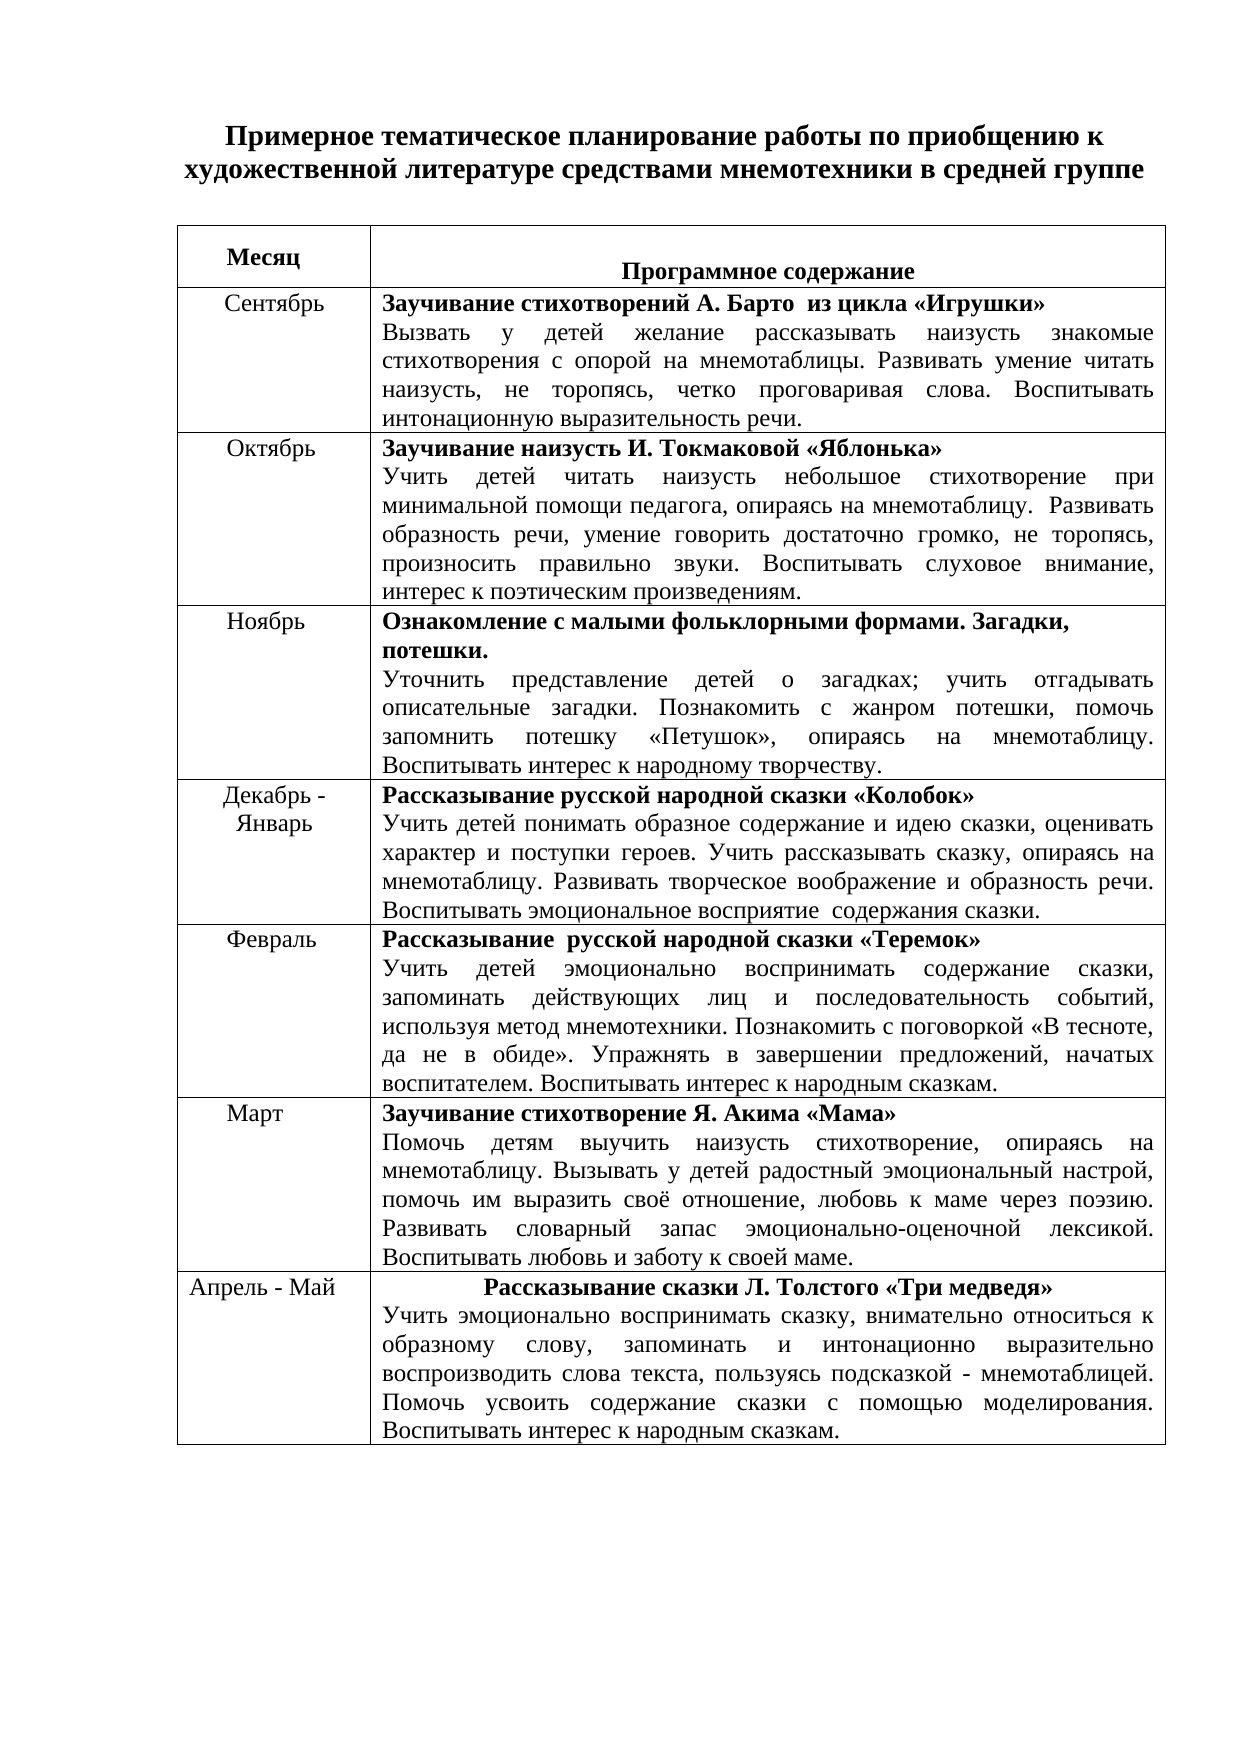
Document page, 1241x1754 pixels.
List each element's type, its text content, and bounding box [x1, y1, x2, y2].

table_cell Ознакомление с малыми фольклорными формами. Загадки, потешки. Уточнить представление детей о загадках; учить отгадывать описательные загадки. Познакомить с жанром потешки, помочь запомнить потешку «Петушок», опираясь на мнемотаблицу. Воспитывать интерес к народному творчеству. [371, 606, 1165, 779]
table_cell Рассказывание русской народной сказки «Колобок» Учить детей понимать образное содержание и идею сказки, оценивать характер и поступки героев. Учить рассказывать сказку, опираясь на мнемотаблицу. Развивать творческое воображение и образность речи. Воспитывать эмоциональное восприятие содержания сказки. [371, 780, 1165, 923]
text Примерное тематическое планирование работы по приобщению к художественной литературе средствами мнемотехники в средней группе [177, 118, 1152, 185]
table_cell Заучивание наизусть И. Токмаковой «Яблонька» Учить детей читать наизусть небольшое стихотворение при минимальной помощи педагога, опираясь на мнемотаблицу. Развивать образность речи, умение говорить достаточно громко, не торопясь, произносить правильно звуки. Воспитывать слуховое внимание, интерес к поэтическим произведениям. [371, 433, 1165, 605]
table_cell Декабрь - Январь [178, 780, 370, 923]
table_cell Сентябрь [178, 288, 370, 432]
table_header Программное содержание [371, 226, 1165, 287]
table_cell Ноябрь [178, 606, 370, 779]
table_cell Рассказывание сказки Л. Толстого «Три медведя» Учить эмоционально воспринимать сказку, внимательно относиться к образному слову, запоминать и интонационно выразительно воспроизводить слова текста, пользуясь подсказкой - мнемотаблицей. Помочь усвоить содержание сказки с помощью моделирования. Воспитывать интерес к народным сказкам. [371, 1272, 1165, 1444]
table_cell Апрель - Май [178, 1272, 370, 1444]
table_cell Заучивание стихотворение Я. Акима «Мама» Помочь детям выучить наизусть стихотворение, опираясь на мнемотаблицу. Вызывать у детей радостный эмоциональный настрой, помочь им выразить своё отношение, любовь к маме через поэзию. Развивать словарный запас эмоционально-оценочной лексикой. Воспитывать любовь и заботу к своей маме. [371, 1098, 1165, 1271]
table_cell Рассказывание русской народной сказки «Теремок» Учить детей эмоционально воспринимать содержание сказки, запоминать действующих лиц и последовательность событий, используя метод мнемотехники. Познакомить с поговоркой «В тесноте, да не в обиде». Упражнять в завершении предложений, начатых воспитателем. Воспитывать интерес к народным сказкам. [371, 925, 1165, 1097]
table_header Месяц [178, 226, 370, 287]
table_cell Март [178, 1098, 370, 1271]
table_cell Заучивание стихотворений А. Барто из цикла «Игрушки» Вызвать у детей желание рассказывать наизусть знакомые стихотворения с опорой на мнемотаблицы. Развивать умение читать наизусть, не торопясь, четко проговаривая слова. Воспитывать интонационную выразительность речи. [371, 288, 1165, 432]
table_cell Октябрь [178, 433, 370, 605]
table_cell Февраль [178, 925, 370, 1097]
